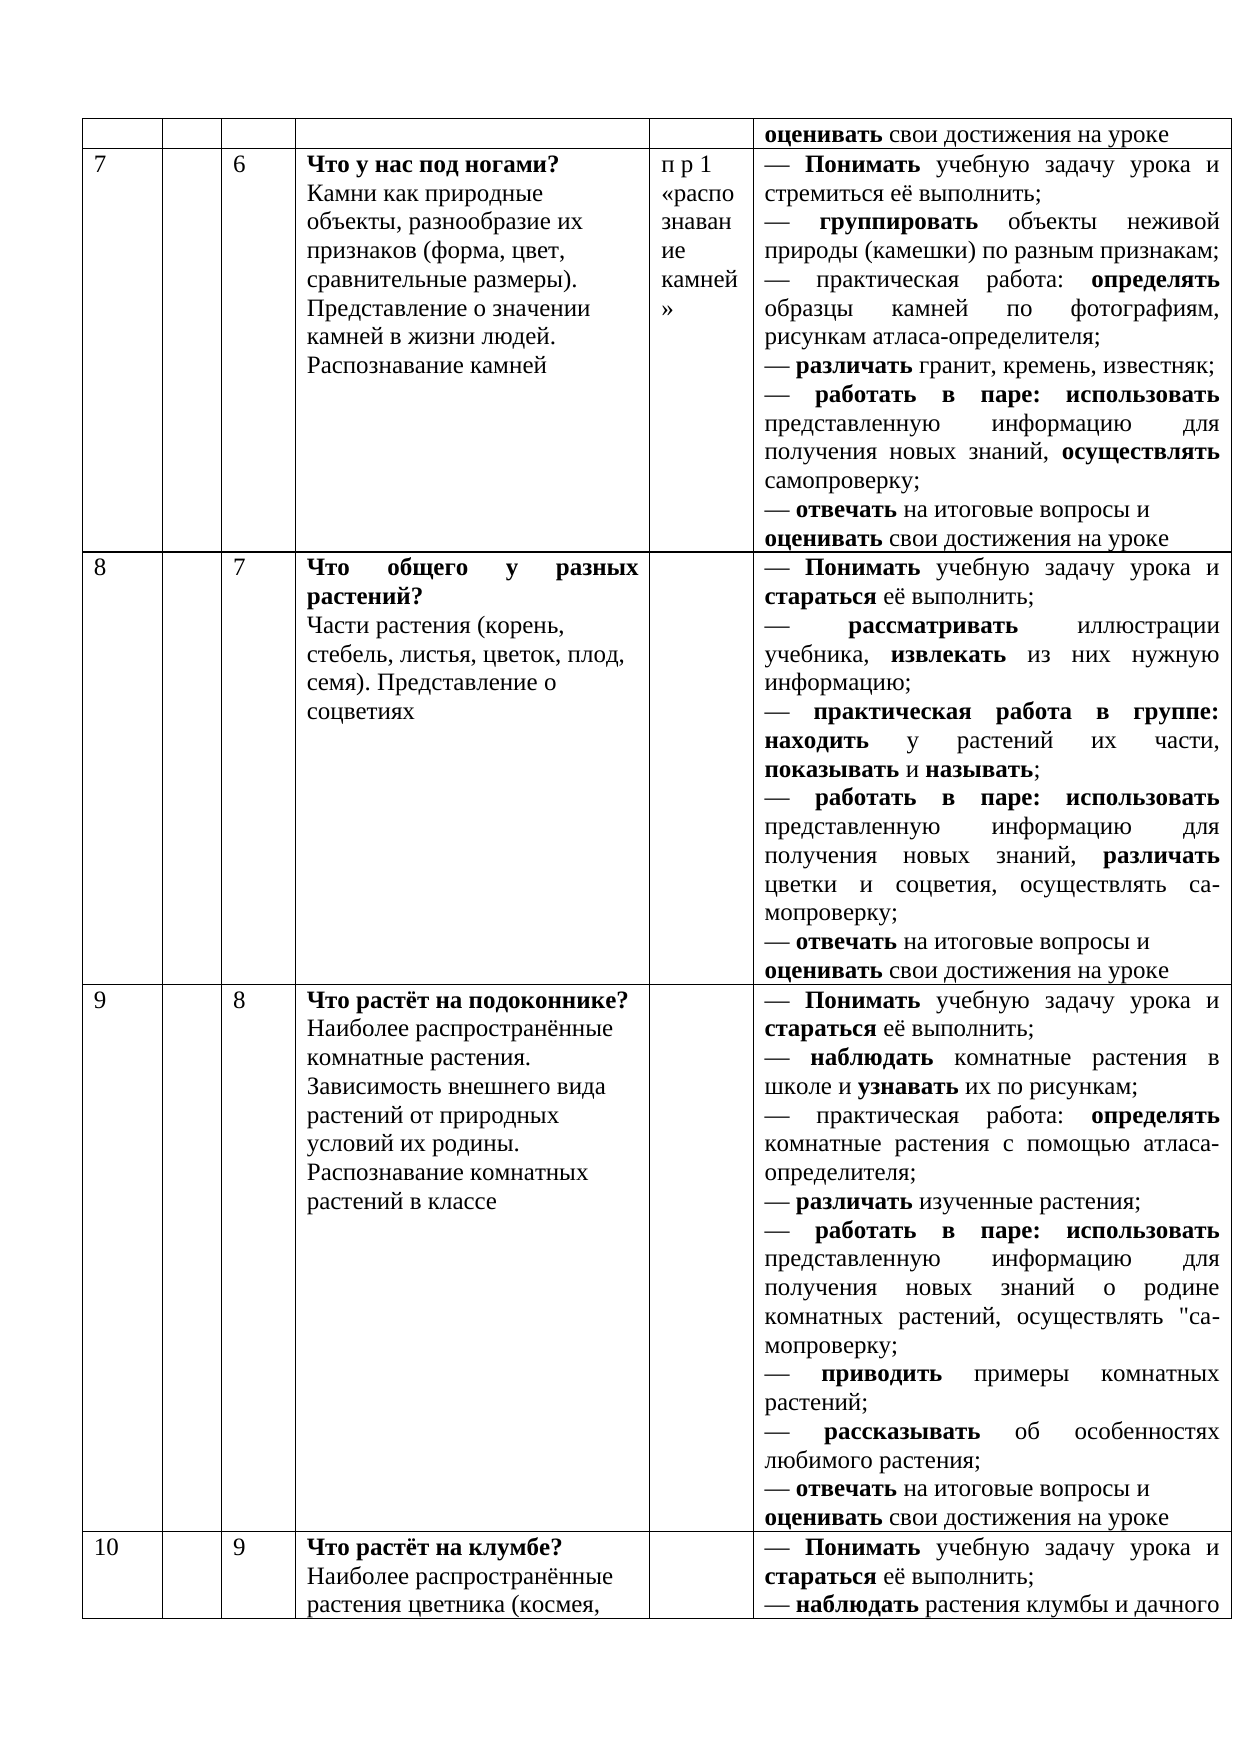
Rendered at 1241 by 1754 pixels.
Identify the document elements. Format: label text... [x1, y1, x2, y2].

table_cell 6 [83, 119, 162, 148]
table_cell 8 [83, 553, 162, 984]
table_cell — Понимать учебную задачу урока и стараться её выполнить; — рассматривать иллюстрации учебника, извлекать из них нужную информацию; — практическая работа в группе: находить у растений их части, показывать и называть; — работать в паре: использовать представленную информацию для получения новых знаний, различать цветки и соцветия, осуществлять самопроверку; — отвечать на итоговые вопросы и оценивать свои достижения на уроке [754, 553, 1231, 984]
table_cell п р 1 «распознавание камней» [650, 149, 753, 551]
table_cell [163, 553, 221, 984]
table_cell [163, 985, 221, 1531]
table_cell [650, 553, 753, 984]
table_cell [163, 149, 221, 551]
table_cell [650, 119, 753, 148]
table_cell — Понимать учебную задачу урока и стараться её выполнить; — наблюдать комнатные растения в школе и узнавать их по рисункам; — практическая работа: определять комнатные растения с помощью атласа-определителя; — различать изученные растения; — работать в паре: использовать представленную информацию для получения новых знаний о родине комнатных растений, осуществлять "самопроверку; — приводить примеры комнатных растений; — рассказывать об особенностях любимого растения; — отвечать на итоговые вопросы и оценивать свои достижения на уроке [754, 985, 1231, 1531]
table_cell [650, 1532, 753, 1618]
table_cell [754, 119, 1231, 148]
table_cell 8 [222, 985, 295, 1531]
table_cell 9 [222, 1532, 295, 1618]
table_cell — Понимать учебную задачу урока и стремиться её выполнить; — группировать объекты неживой природы (камешки) по разным признакам; — практическая работа: определять образцы камней по фотографиям, рисункам атласа-определителя; — различать гранит, кремень, известняк; — работать в паре: использовать представленную информацию для получения новых знаний, осуществлять самопроверку; — отвечать на итоговые вопросы и оценивать свои достижения на уроке [754, 149, 1231, 551]
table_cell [296, 119, 649, 148]
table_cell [296, 1532, 649, 1618]
table_cell [163, 119, 221, 148]
table_cell 7 [222, 553, 295, 984]
table_cell 6 [222, 149, 295, 551]
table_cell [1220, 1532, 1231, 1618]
table_cell 10 [83, 1532, 162, 1618]
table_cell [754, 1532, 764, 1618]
table_cell Что у нас под ногами? Камни как природные объекты, разнообразие их признаков (форма, цвет, сравнительные размеры). Представление о значении камней в жизни людей. Распознавание камней [296, 149, 649, 551]
table_cell [163, 1532, 221, 1618]
table_cell Что общего у разных растений? Части растения (корень, стебель, листья, цветок, плод, семя). Представление о соцветиях [296, 553, 649, 984]
table_cell 5 [222, 119, 295, 148]
table_cell Что растёт на подоконнике? Наиболее распространённые комнатные растения. Зависимость внешнего вида растений от природных условий их родины. Распознавание комнатных растений в классе [296, 985, 649, 1531]
table_cell 7 [83, 149, 162, 551]
table_cell 9 [83, 985, 162, 1531]
table_cell [650, 985, 753, 1531]
